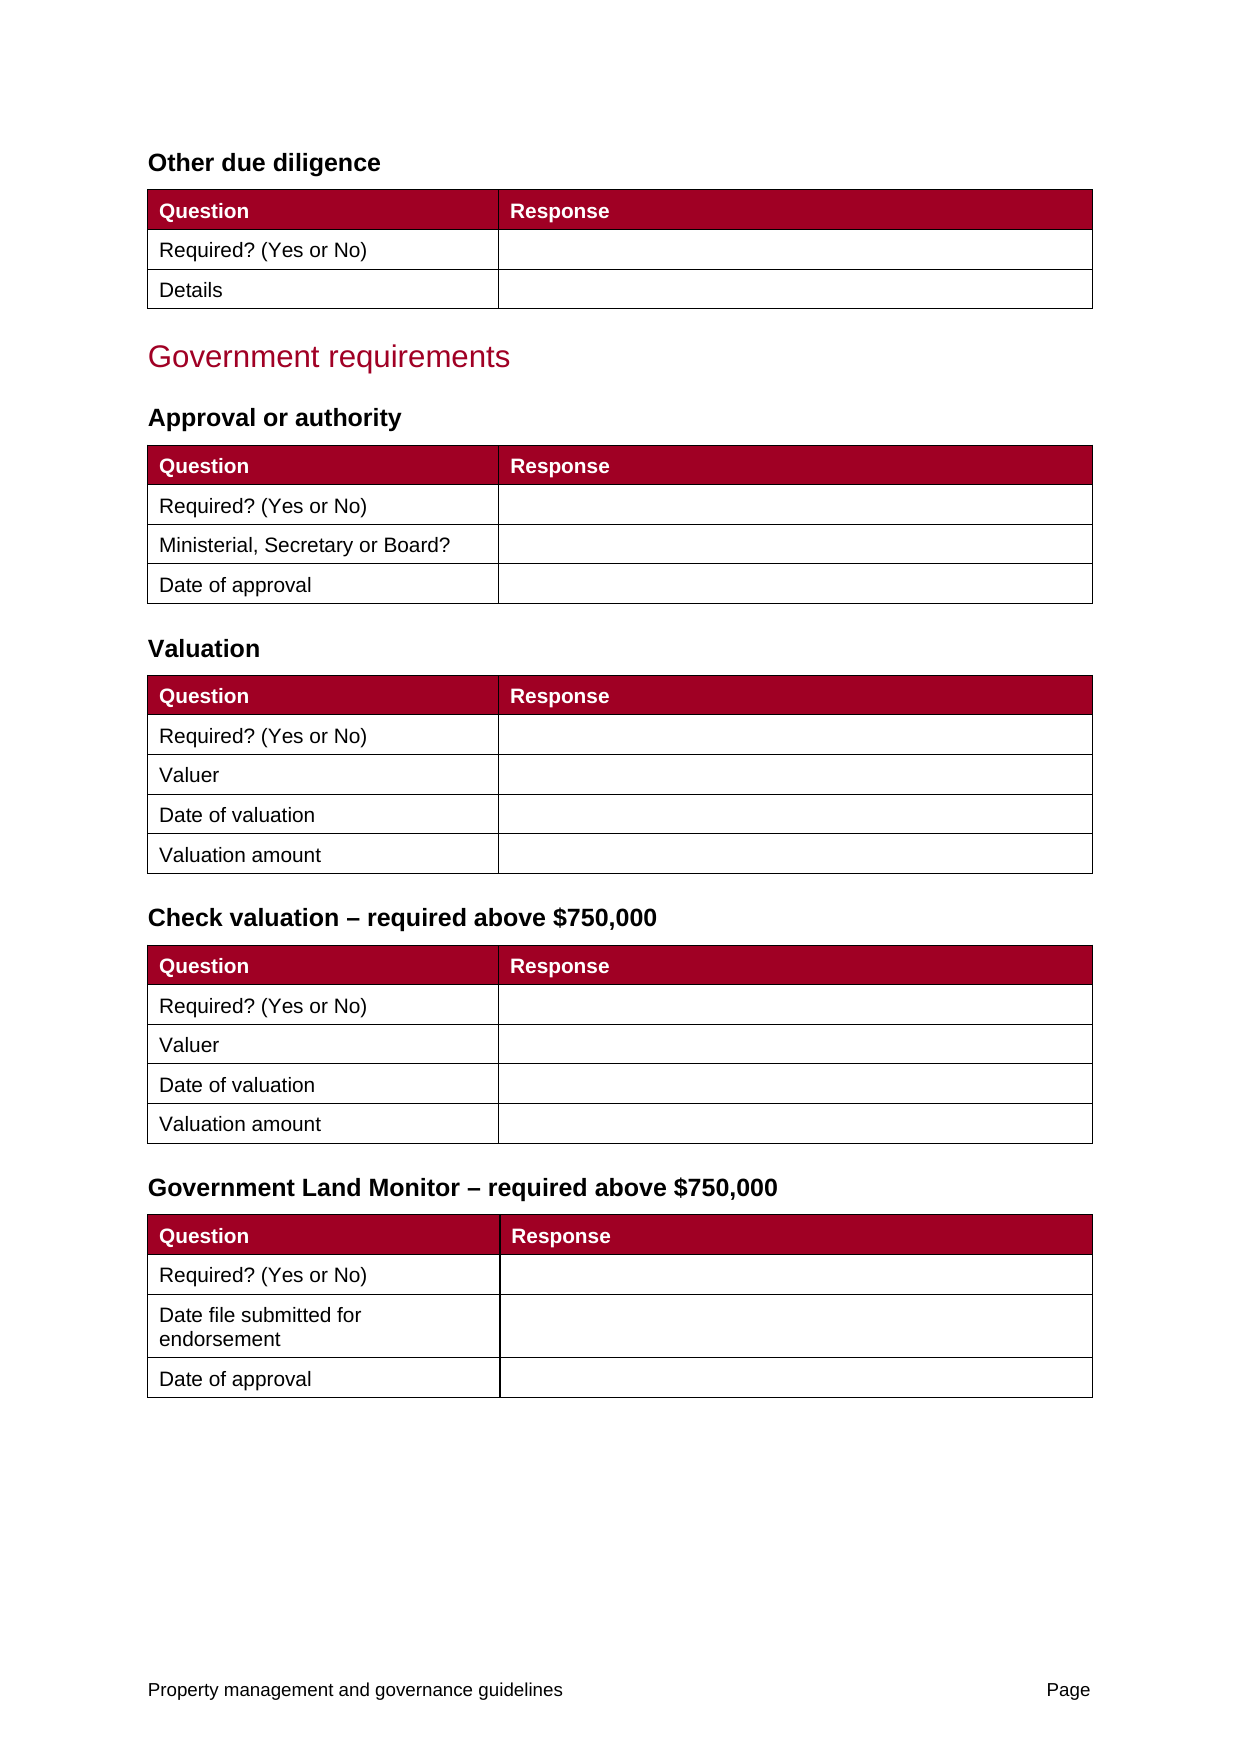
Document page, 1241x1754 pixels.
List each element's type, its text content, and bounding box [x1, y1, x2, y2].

subtitle Valuation [148, 633, 1092, 662]
table_cell [499, 1025, 1092, 1063]
table_cell [499, 485, 1092, 524]
table_cell [499, 1064, 1092, 1103]
table_cell Valuation amount [148, 1104, 498, 1142]
table_cell Required? (Yes or No) [148, 485, 498, 524]
subtitle Government requirements [148, 334, 1092, 374]
table_header Question [148, 676, 498, 714]
subtitle Government Land Monitor – required above $750,000 [148, 1173, 1092, 1202]
table_cell Date file submitted for endorsement [148, 1295, 499, 1357]
subtitle Approval or authority [148, 403, 1092, 432]
table_header Question [148, 190, 498, 229]
table_cell [499, 230, 1092, 268]
table_header Response [499, 946, 1092, 984]
table_cell Valuer [148, 755, 498, 793]
table_header Response [499, 446, 1092, 484]
table_cell Ministerial, Secretary or Board? [148, 525, 498, 563]
table_cell Required? (Yes or No) [148, 715, 498, 754]
table_header Response [501, 1215, 1092, 1254]
table_header Response [499, 676, 1092, 714]
table_cell Required? (Yes or No) [148, 985, 498, 1024]
table_cell [499, 715, 1092, 754]
table_cell Valuer [148, 1025, 498, 1063]
table_cell Date of approval [148, 564, 498, 603]
table_cell Date of approval [148, 1358, 499, 1397]
table_cell Details [148, 270, 498, 308]
table_header Question [148, 446, 498, 484]
table_cell [499, 985, 1092, 1024]
table_cell [501, 1255, 1092, 1293]
table_header Question [148, 946, 498, 984]
table_cell Valuation amount [148, 834, 498, 873]
table_header Question [148, 1215, 499, 1254]
table_cell [499, 270, 1092, 308]
subtitle Check valuation – required above $750,000 [148, 903, 1092, 932]
table_cell [501, 1358, 1092, 1397]
table_cell [499, 834, 1092, 873]
table_cell Required? (Yes or No) [148, 1255, 499, 1293]
table_cell [499, 525, 1092, 563]
table_cell Date of valuation [148, 795, 498, 833]
table_cell [499, 795, 1092, 833]
table_cell [499, 755, 1092, 793]
subtitle Other due diligence [148, 148, 1092, 177]
table_cell Required? (Yes or No) [148, 230, 498, 268]
table_cell Date of valuation [148, 1064, 498, 1103]
table_cell [499, 564, 1092, 603]
table_cell [499, 1104, 1092, 1142]
table_cell [501, 1295, 1092, 1357]
table_header Response [499, 190, 1092, 229]
